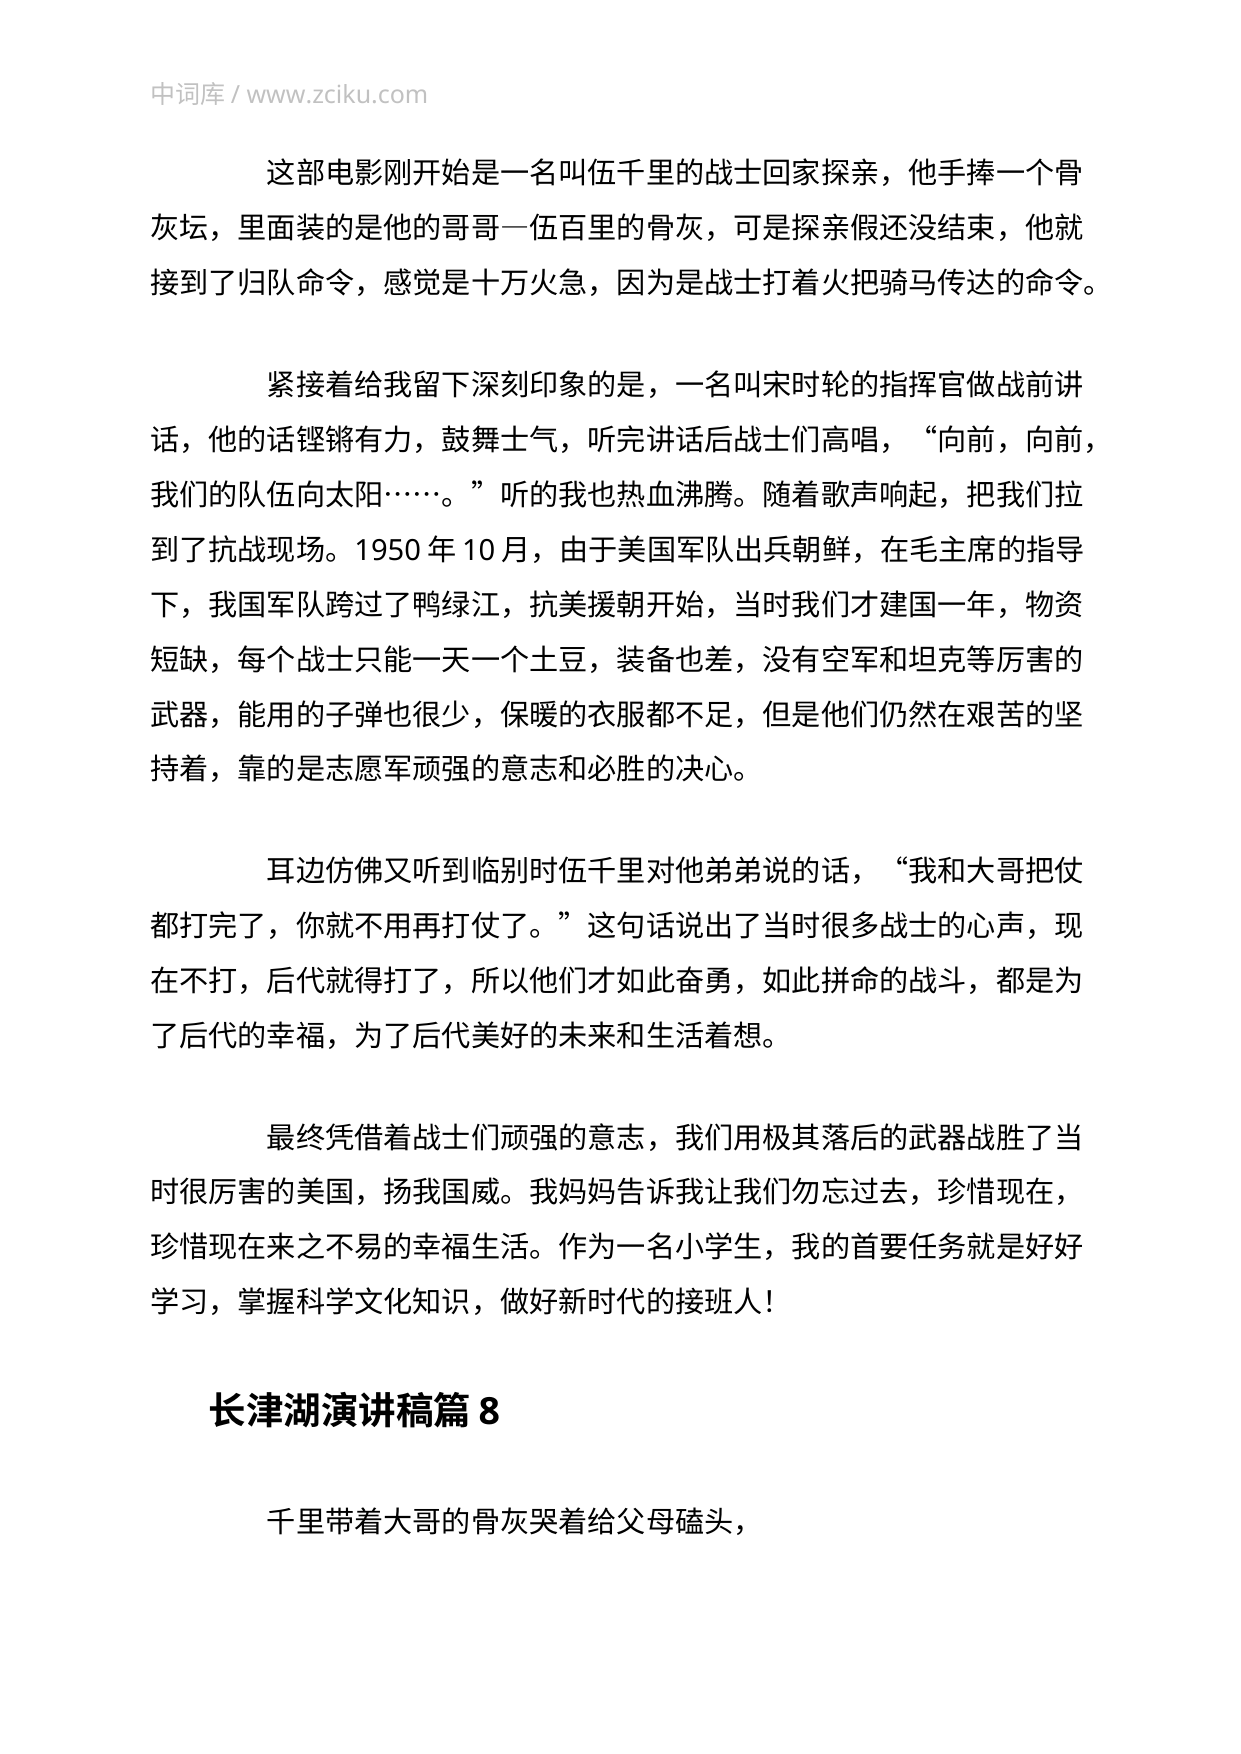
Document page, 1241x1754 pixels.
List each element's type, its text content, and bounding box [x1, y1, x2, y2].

text 这部电影刚开始是一名叫伍千里的战士回家探亲，他手捧一个骨灰坛，里面装的是他的哥哥—伍百里的骨灰，可是探亲假还没结束，他就接到了归队命令，感觉是十万火急，因为是战士打着火把骑马传达的命令。 [150, 150, 1090, 302]
text 千里带着大哥的骨灰哭着给父母磕头， [150, 1498, 1090, 1541]
text 最终凭借着战士们顽强的意志，我们用极其落后的武器战胜了当时很厉害的美国，扬我国威。我妈妈告诉我让我们勿忘过去，珍惜现在，珍惜现在来之不易的幸福生活。作为一名小学生，我的首要任务就是好好学习，掌握科学文化知识，做好新时代的接班人！ [150, 1114, 1090, 1321]
text 紧接着给我留下深刻印象的是，一名叫宋时轮的指挥官做战前讲话，他的话铿锵有力，鼓舞士气，听完讲话后战士们高唱，“向前，向前，我们的队伍向太阳……。”听的我也热血沸腾。随着歌声响起，把我们拉到了抗战现场。1950年10月，由于美国军队出兵朝鲜，在毛主席的指导下，我国军队跨过了鸭绿江，抗美援朝开始，当时我们才建国一年，物资短缺，每个战士只能一天一个土豆，装备也差，没有空军和坦克等厉害的武器，能用的子弹也很少，保暖的衣服都不足，但是他们仍然在艰苦的坚持着，靠的是志愿军顽强的意志和必胜的决心。 [150, 362, 1090, 788]
text 长津湖演讲稿篇8 [150, 1381, 1090, 1435]
text 耳边仿佛又听到临别时伍千里对他弟弟说的话，“我和大哥把仗都打完了，你就不用再打仗了。”这句话说出了当时很多战士的心声，现在不打，后代就得打了，所以他们才如此奋勇，如此拼命的战斗，都是为了后代的幸福，为了后代美好的未来和生活着想。 [150, 848, 1090, 1055]
